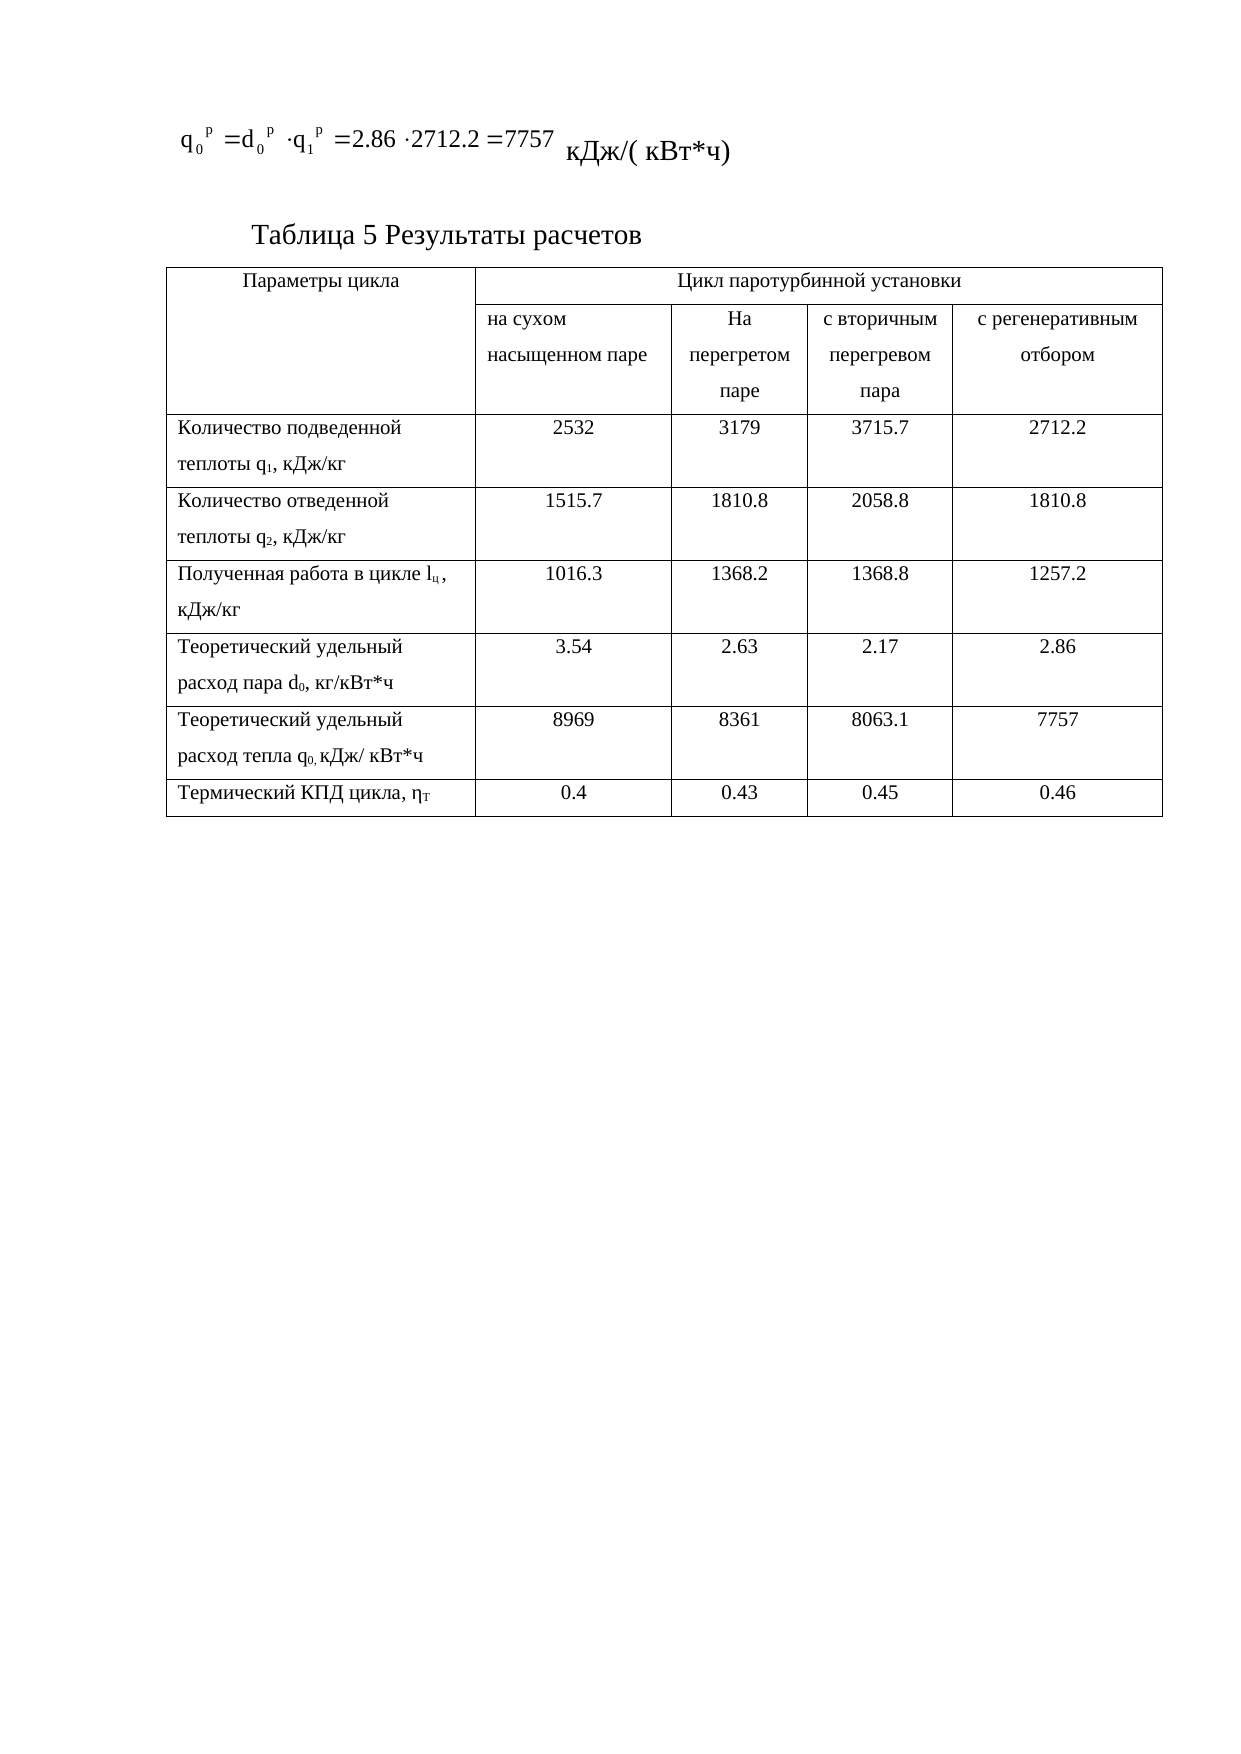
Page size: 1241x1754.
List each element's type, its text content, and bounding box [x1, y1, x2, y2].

table_cell 2532 [476, 415, 671, 487]
table_cell 1016.3 [476, 561, 671, 633]
table_cell 1368.2 [672, 561, 807, 633]
table_cell 2712.2 [953, 415, 1162, 487]
table_header Цикл паротурбинной установки [476, 268, 1162, 304]
table_cell Полученная работа в цикле lц , кДж/кг [167, 561, 475, 633]
table_cell 3.54 [476, 634, 671, 706]
table_cell 1257.2 [953, 561, 1162, 633]
table_cell 2.63 [672, 634, 807, 706]
table_cell 8063.1 [808, 707, 952, 779]
table_cell 8969 [476, 707, 671, 779]
table_cell Теоретический удельный расход тепла q0, кДж/ кВт*ч [167, 707, 475, 779]
table_cell 1810.8 [672, 488, 807, 560]
table_cell на сухом насыщенном паре [476, 305, 671, 413]
table_cell 2058.8 [808, 488, 952, 560]
table_cell 0.43 [672, 780, 807, 816]
table_cell с вторичным перегревом пара [808, 305, 952, 413]
table_cell 2.86 [953, 634, 1162, 706]
table_cell Термический КПД цикла, ηT [167, 780, 475, 816]
table_cell 0.45 [808, 780, 952, 816]
table_cell 2.17 [808, 634, 952, 706]
table_cell 1810.8 [953, 488, 1162, 560]
table_cell 7757 [953, 707, 1162, 779]
table_cell 0.4 [476, 780, 671, 816]
table_cell 1515.7 [476, 488, 671, 560]
table_cell 3715.7 [808, 415, 952, 487]
table_cell Теоретический удельный расход пара d0, кг/кВт*ч [167, 634, 475, 706]
table_cell 1368.8 [808, 561, 952, 633]
table_cell Количество отведенной теплоты q2, кДж/кг [167, 488, 475, 560]
table_cell Количество подведенной теплоты q1, кДж/кг [167, 415, 475, 487]
table_cell с регенеративным отбором [953, 305, 1162, 413]
table_cell На перегретом паре [672, 305, 807, 413]
table_cell 8361 [672, 707, 807, 779]
table_cell 0.46 [953, 780, 1162, 816]
text Таблица 5 Результаты расчетов [177, 217, 1152, 251]
table_header Параметры цикла [167, 268, 475, 413]
table_cell 3179 [672, 415, 807, 487]
